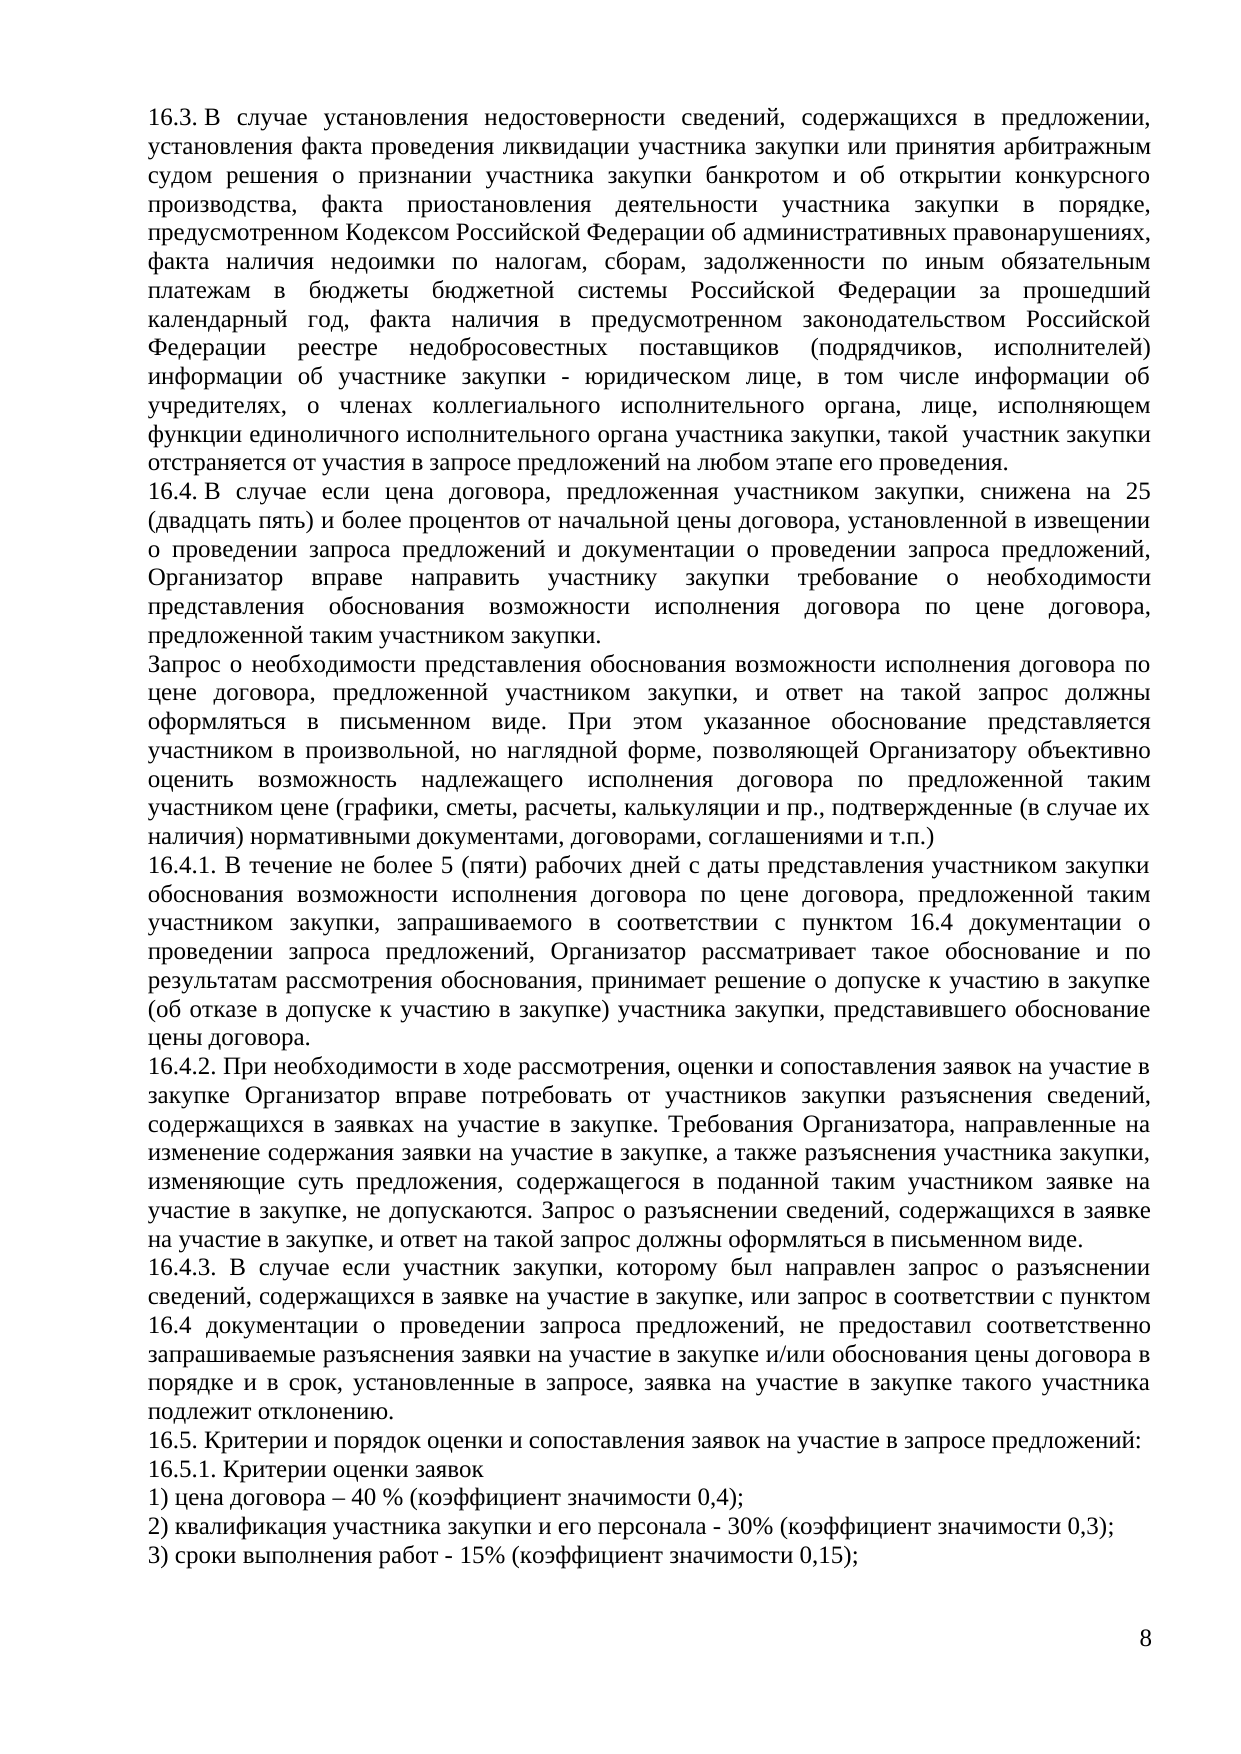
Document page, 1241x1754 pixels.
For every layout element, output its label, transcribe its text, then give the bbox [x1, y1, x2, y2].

text 16.4.1. В течение не более 5 (пяти) рабочих дней с даты представления участником закупки обоснования возможности исполнения договора по цене договора, предложенной таким участником закупки, запрашиваемого в соответствии с пунктом 16.4 документации о проведении запроса предложений, Организатор рассматривает такое обоснование и по результатам рассмотрения обоснования, принимает решение о допуске к участию в закупке (об отказе в допуске к участию в закупке) участника закупки, представившего обоснование цены договора. [148, 850, 1152, 1051]
text 3) сроки выполнения работ - 15% (коэффициент значимости 0,15); [148, 1540, 1152, 1569]
text 16.4.3. В случае если участник закупки, которому был направлен запрос о разъяснении сведений, содержащихся в заявке на участие в закупке, или запрос в соответствии с пунктом 16.4 документации о проведении запроса предложений, не предоставил соответственно запрашиваемые разъяснения заявки на участие в закупке и/или обоснования цены договора в порядке и в срок, установленные в запросе, заявка на участие в закупке такого участника подлежит отклонению. [148, 1252, 1152, 1425]
text 2) квалификация участника закупки и его персонала - 30% (коэффициент значимости 0,3); [148, 1511, 1152, 1540]
text Запрос о необходимости представления обоснования возможности исполнения договора по цене договора, предложенной участником закупки, и ответ на такой запрос должны оформляться в письменном виде. При этом указанное обоснование представляется участником в произвольной, но наглядной форме, позволяющей Организатору объективно оценить возможность надлежащего исполнения договора по предложенной таким участником цене (графики, сметы, расчеты, калькуляции и пр., подтвержденные (в случае их наличия) нормативными документами, договорами, соглашениями и т.п.) [148, 649, 1152, 850]
text 1) цена договора – 40 % (коэффициент значимости 0,4); [148, 1482, 1152, 1511]
text 16.5. Критерии и порядок оценки и сопоставления заявок на участие в запросе предложений: [148, 1425, 1152, 1454]
text 16.4. В случае если цена договора, предложенная участником закупки, снижена на 25 (двадцать пять) и более процентов от начальной цены договора, установленной в извещении о проведении запроса предложений и документации о проведении запроса предложений, Организатор вправе направить участнику закупки требование о необходимости представления обоснования возможности исполнения договора по цене договора, предложенной таким участником закупки. [148, 476, 1152, 649]
text 16.4.2. При необходимости в ходе рассмотрения, оценки и сопоставления заявок на участие в закупке Организатор вправе потребовать от участников закупки разъяснения сведений, содержащихся в заявках на участие в закупке. Требования Организатора, направленные на изменение содержания заявки на участие в закупке, а также разъяснения участника закупки, изменяющие суть предложения, содержащегося в поданной таким участником заявке на участие в закупке, не допускаются. Запрос о разъяснении сведений, содержащихся в заявке на участие в закупке, и ответ на такой запрос должны оформляться в письменном виде. [148, 1051, 1152, 1252]
text 16.5.1. Критерии оценки заявок [148, 1454, 1152, 1482]
text 16.3. В случае установления недостоверности сведений, содержащихся в предложении, установления факта проведения ликвидации участника закупки или принятия арбитражным судом решения о признании участника закупки банкротом и об открытии конкурсного производства, факта приостановления деятельности участника закупки в порядке, предусмотренном Кодексом Российской Федерации об административных правонарушениях, факта наличия недоимки по налогам, сборам, задолженности по иным обязательным платежам в бюджеты бюджетной системы Российской Федерации за прошедший календарный год, факта наличия в предусмотренном законодательством Российской Федерации реестре недобросовестных поставщиков (подрядчиков, исполнителей) информации об участнике закупки - юридическом лице, в том числе информации об учредителях, о членах коллегиального исполнительного органа, лице, исполняющем функции единоличного исполнительного органа участника закупки, такой участник закупки отстраняется от участия в запросе предложений на любом этапе его проведения. [148, 102, 1152, 476]
